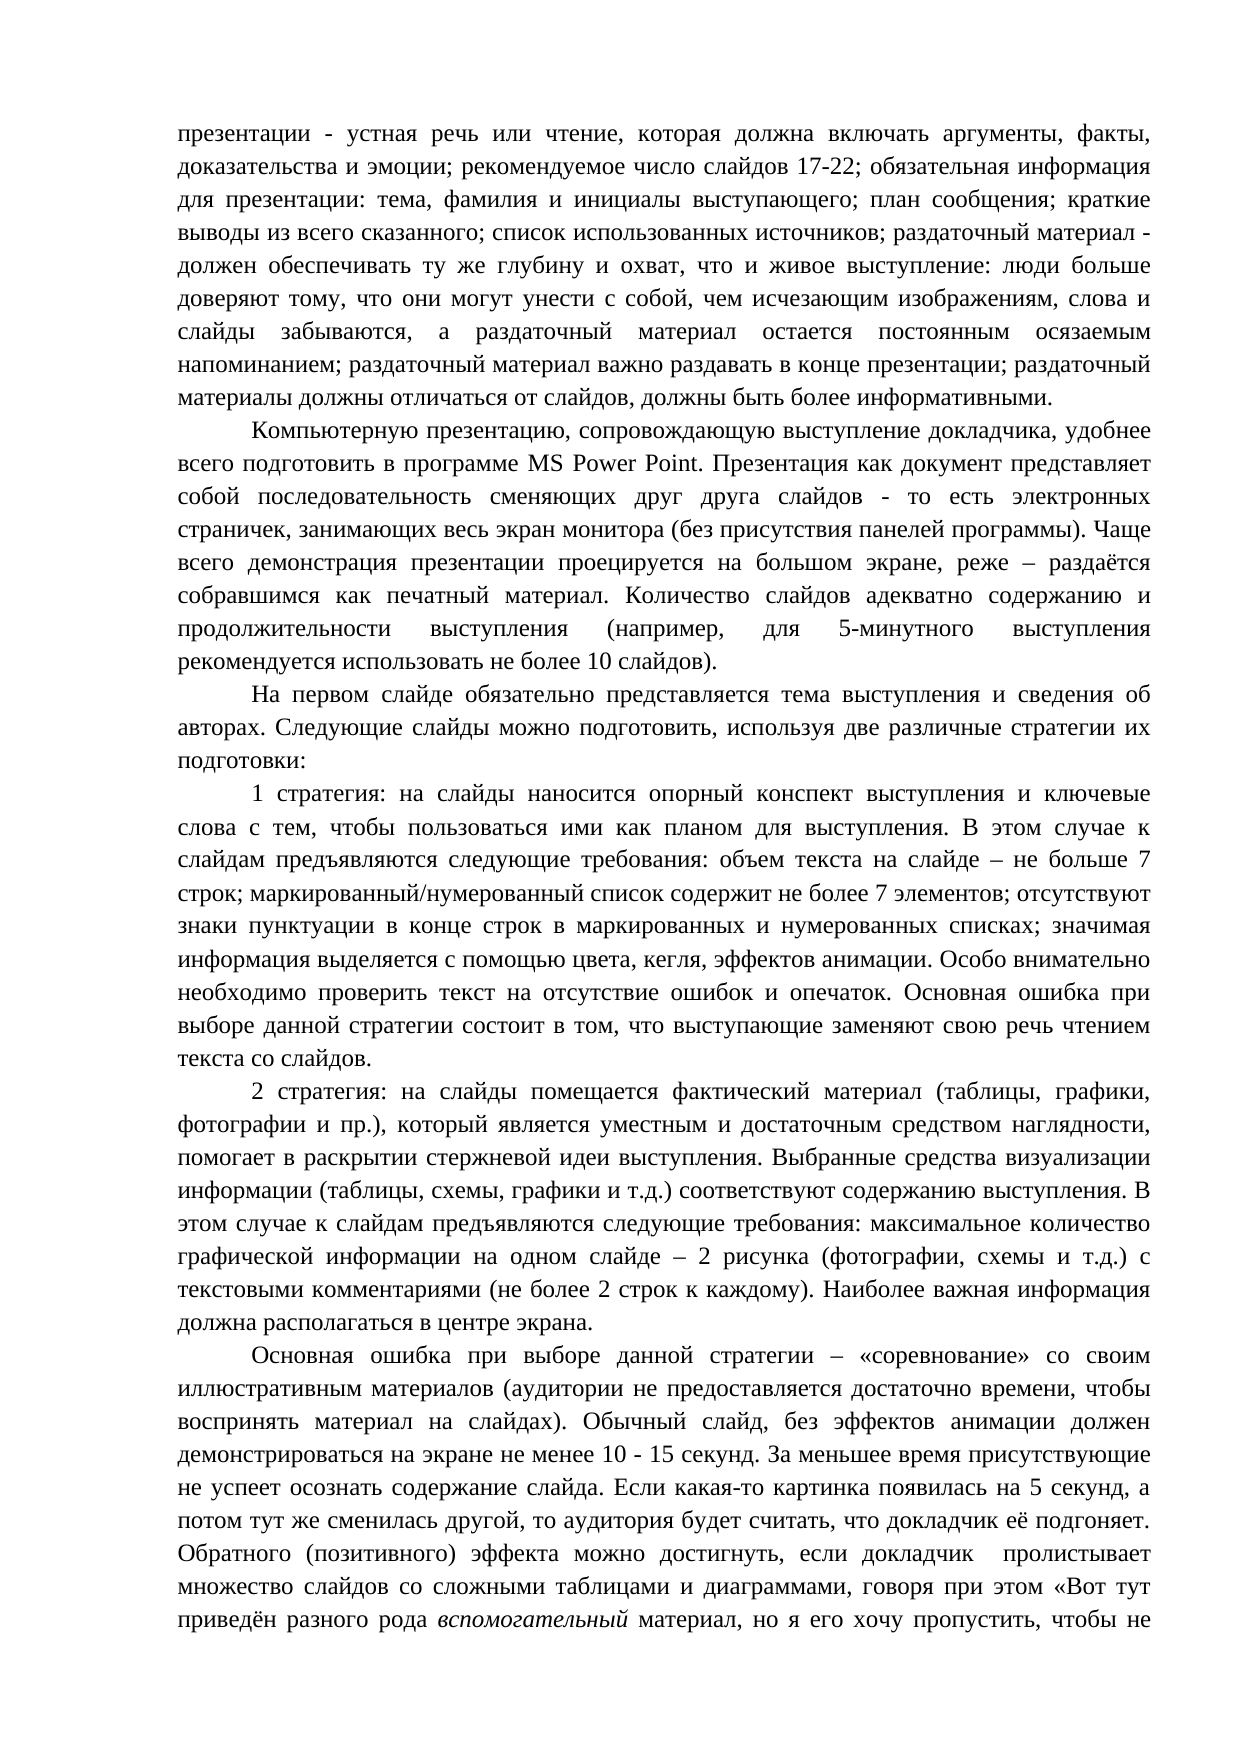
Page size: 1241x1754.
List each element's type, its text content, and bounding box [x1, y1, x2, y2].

text 1 стратегия: на слайды наносится опорный конспект выступления и ключевые слова с тем, чтобы пользоваться ими как планом для выступления. В этом случае к слайдам предъявляются следующие требования: объем текста на слайде – не больше 7 строк; маркированный/нумерованный список содержит не более 7 элементов; отсутствуют знаки пунктуации в конце строк в маркированных и нумерованных списках; значимая информация выделяется с помощью цвета, кегля, эффектов анимации. Особо внимательно необходимо проверить текст на отсутствие ошибок и опечаток. Основная ошибка при выборе данной стратегии состоит в том, что выступающие заменяют свою речь чтением текста со слайдов. [177, 778, 1152, 1071]
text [177, 118, 1152, 411]
text Компьютерную презентацию, сопровождающую выступление докладчика, удобнее всего подготовить в программе MS Power Point. Презентация как документ представляет собой последовательность сменяющих друг друга слайдов - то есть электронных страничек, занимающих весь экран монитора (без присутствия панелей программы). Чаще всего демонстрация презентации проецируется на большом экране, реже – раздаётся собравшимся как печатный материал. Количество слайдов адекватно содержанию и продолжительности выступления (например, для 5-минутного выступления рекомендуется использовать не более 10 слайдов). [177, 415, 1152, 675]
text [177, 1340, 1152, 1633]
text На первом слайде обязательно представляется тема выступления и сведения об авторах. Следующие слайды можно подготовить, используя две различные стратегии их подготовки: [177, 679, 1152, 774]
text 2 стратегия: на слайды помещается фактический материал (таблицы, графики, фотографии и пр.), который является уместным и достаточным средством наглядности, помогает в раскрытии стержневой идеи выступления. Выбранные средства визуализации информации (таблицы, схемы, графики и т.д.) соответствуют содержанию выступления. В этом случае к слайдам предъявляются следующие требования: максимальное количество графической информации на одном слайде – 2 рисунка (фотографии, схемы и т.д.) с текстовыми комментариями (не более 2 строк к каждому). Наиболее важная информация должна располагаться в центре экрана. [177, 1076, 1152, 1336]
